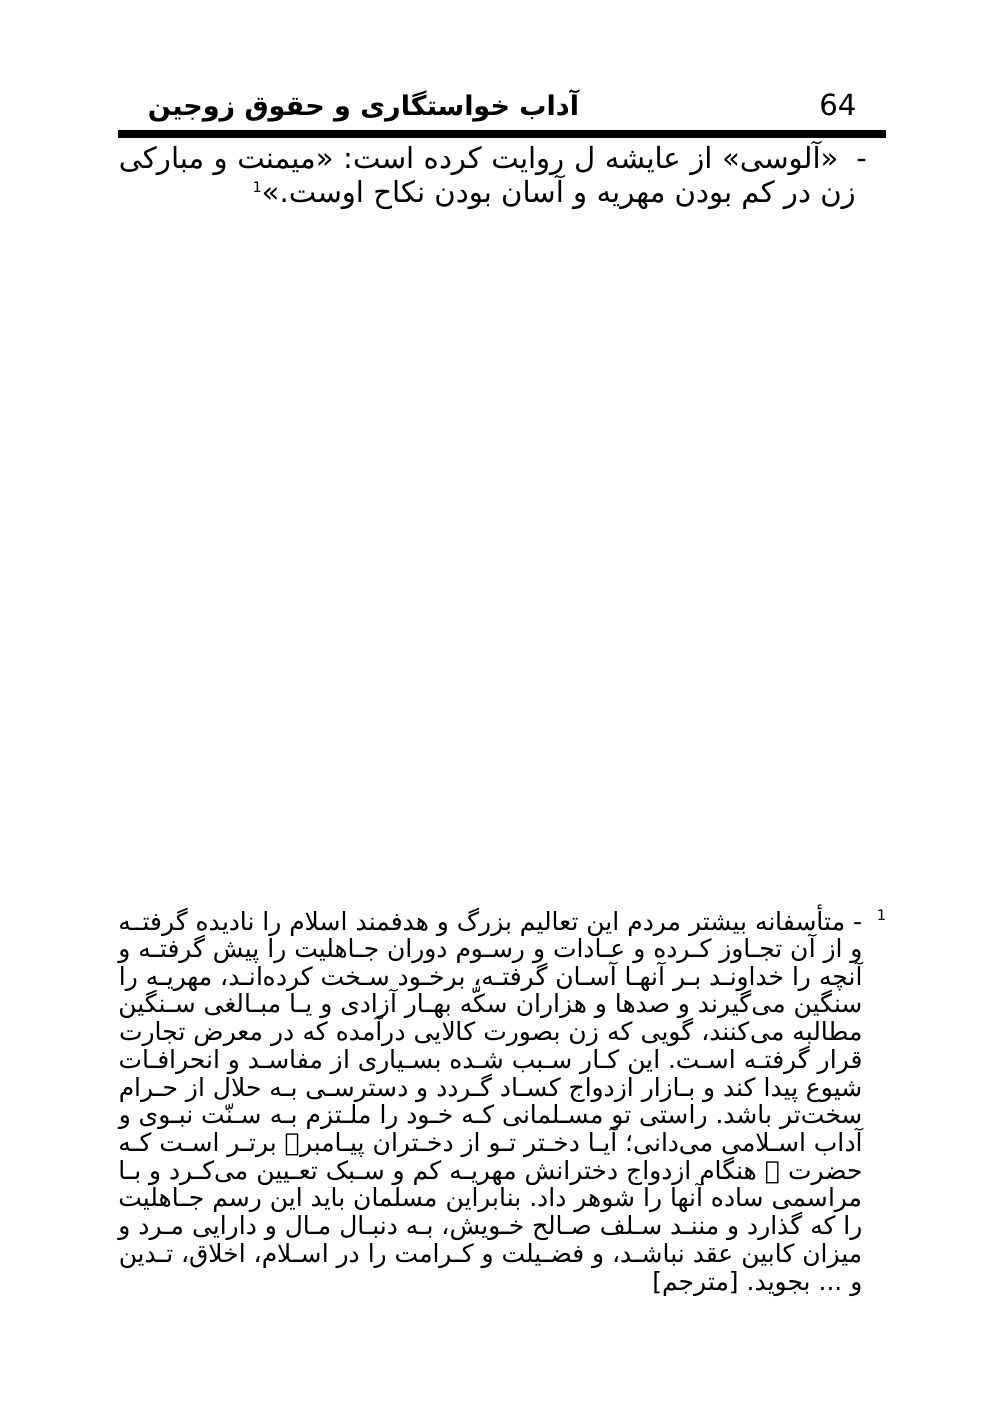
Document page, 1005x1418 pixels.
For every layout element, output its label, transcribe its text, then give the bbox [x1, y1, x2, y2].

list «آلوسی» از عایشه ل روایت کرده است: «میمنت و مبارکی زن در کم بودن مهریه و آسان بودن نکاح اوست.» [118, 141, 856, 209]
